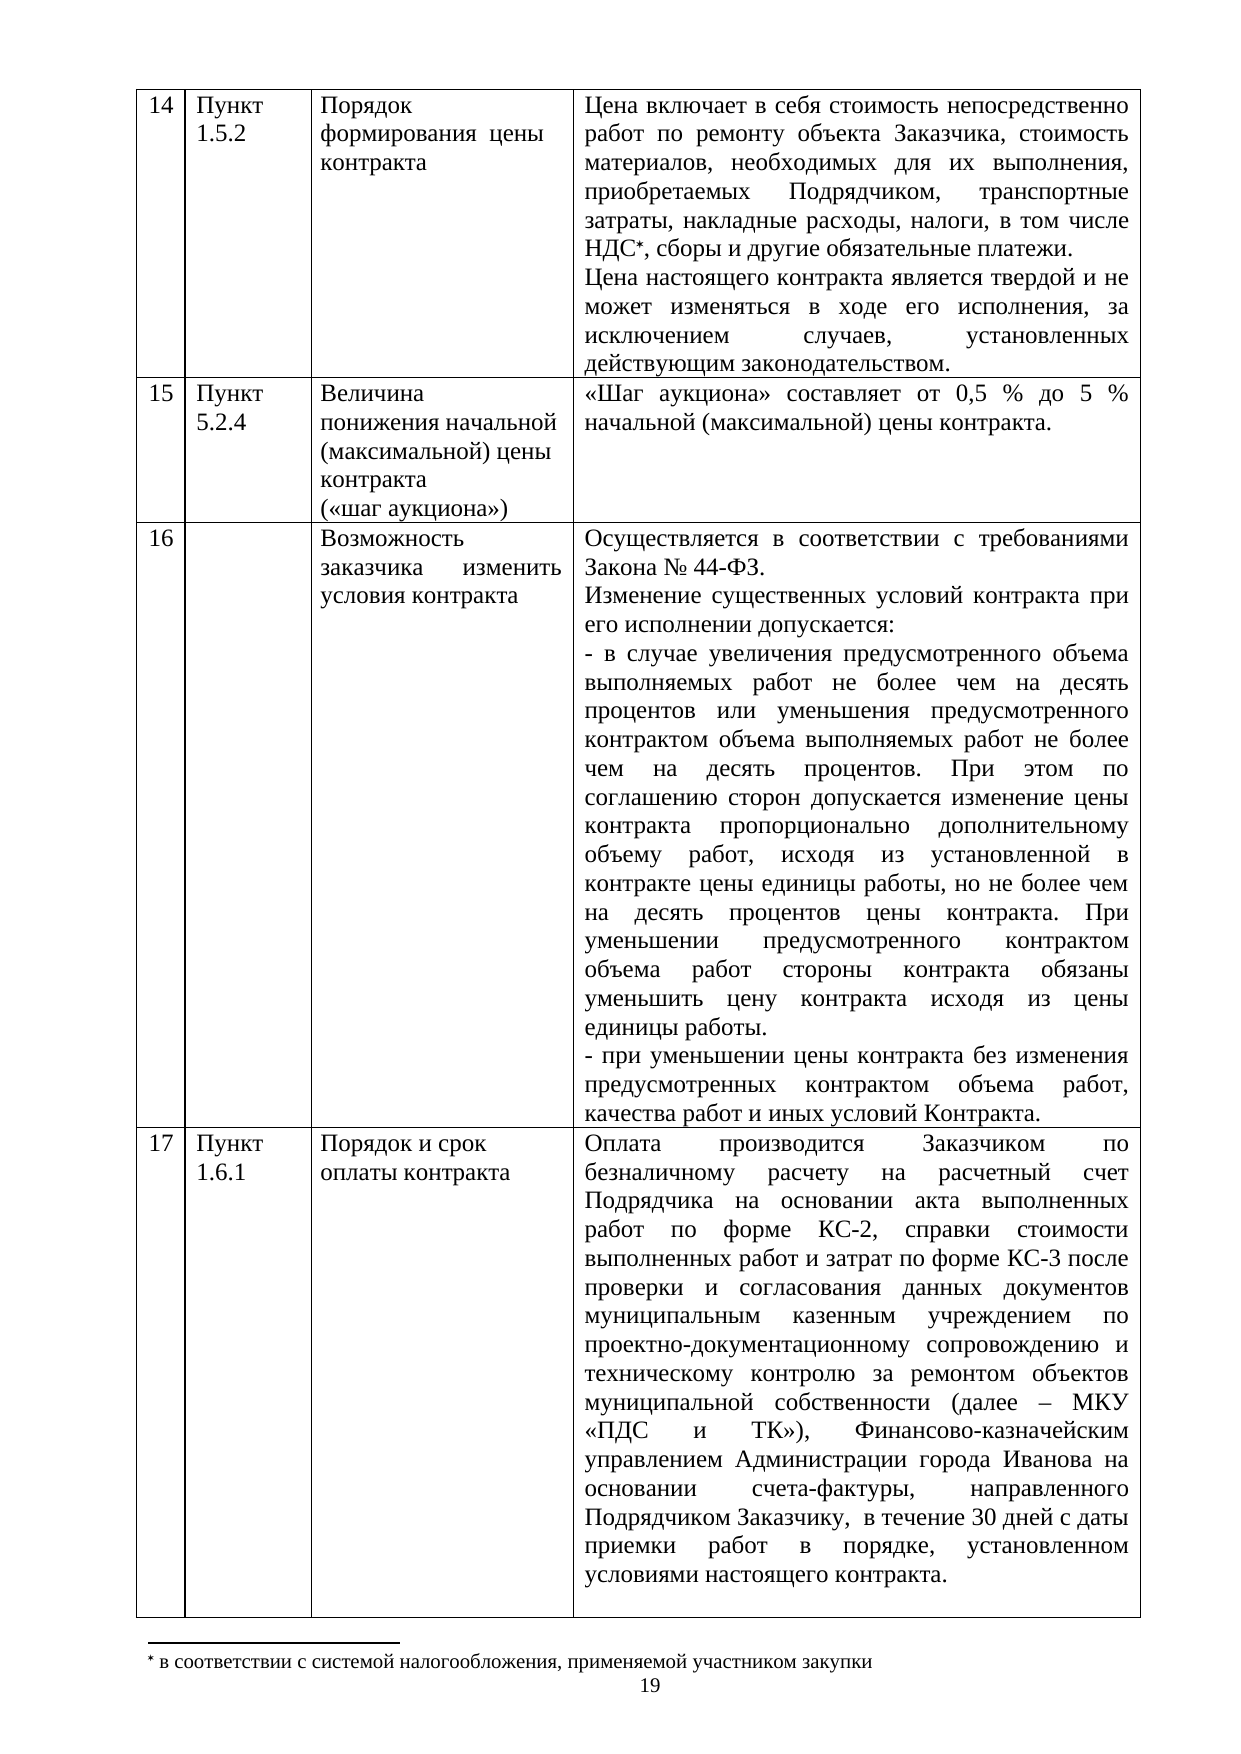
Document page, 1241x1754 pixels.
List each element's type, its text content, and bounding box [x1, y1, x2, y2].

table_cell Порядок и срок оплаты контракта [312, 1128, 573, 1617]
table_cell «Шаг аукциона» составляет от 0,5 % до 5 % начальной (максимальной) цены контракта. [574, 378, 1140, 522]
table_cell Осуществляется в соответствии с требованиями Закона № 44-ФЗ. Изменение существенных условий контракта при его исполнении допускается: - в случае увеличения предусмотренного объема выполняемых работ не более чем на десять процентов или уменьшения предусмотренного контрактом объема выполняемых работ не более чем на десять процентов. При этом по соглашению сторон допускается изменение цены контракта пропорционально дополнительному объему работ, исходя из установленной в контракте цены единицы работы, но не более чем на десять процентов цены контракта. При уменьшении предусмотренного контрактом объема работ стороны контракта обязаны уменьшить цену контракта исходя из цены единицы работы. - при уменьшении цены контракта без изменения предусмотренных контрактом объема работ, качества работ и иных условий Контракта. [574, 523, 1140, 1127]
table_cell Величина понижения начальной (максимальной) цены контракта («шаг аукциона») [312, 378, 573, 522]
table_cell 15 [137, 378, 184, 522]
table_cell [186, 523, 311, 1127]
table_cell Цена включает в себя стоимость непосредственно работ по ремонту объекта Заказчика, стоимость материалов, необходимых для их выполнения, приобретаемых Подрядчиком, транспортные затраты, накладные расходы, налоги, в том числе НДС, сборы и другие обязательные платежи. Цена настоящего контракта является твердой и не может изменяться в ходе его исполнения, за исключением случаев, установленных действующим законодательством. [574, 90, 1140, 377]
table_cell Порядок формирования цены контракта [312, 90, 573, 377]
table_cell Возможность заказчика изменить условия контракта [312, 523, 573, 1127]
table_cell 16 [137, 523, 184, 1127]
table_cell Пункт 1.5.2 [186, 90, 311, 377]
table_cell Оплата производится Заказчиком по безналичному расчету на расчетный счет Подрядчика на основании акта выполненных работ по форме КС-2, справки стоимости выполненных работ и затрат по форме КС-3 после проверки и согласования данных документов муниципальным казенным учреждением по проектно-документационному сопровождению и техническому контролю за ремонтом объектов муниципальной собственности (далее – МКУ «ПДС и ТК»), Финансово-казначейским управлением Администрации города Иванова на основании счета-фактуры, направленного Подрядчиком Заказчику, в течение 30 дней с даты приемки работ в порядке, установленном условиями настоящего контракта. [574, 1128, 1140, 1617]
table_cell 17 [137, 1128, 184, 1617]
table_cell Пункт 1.6.1 [186, 1128, 311, 1617]
table_cell Пункт 5.2.4 [186, 378, 311, 522]
table_cell 14 [137, 90, 184, 377]
